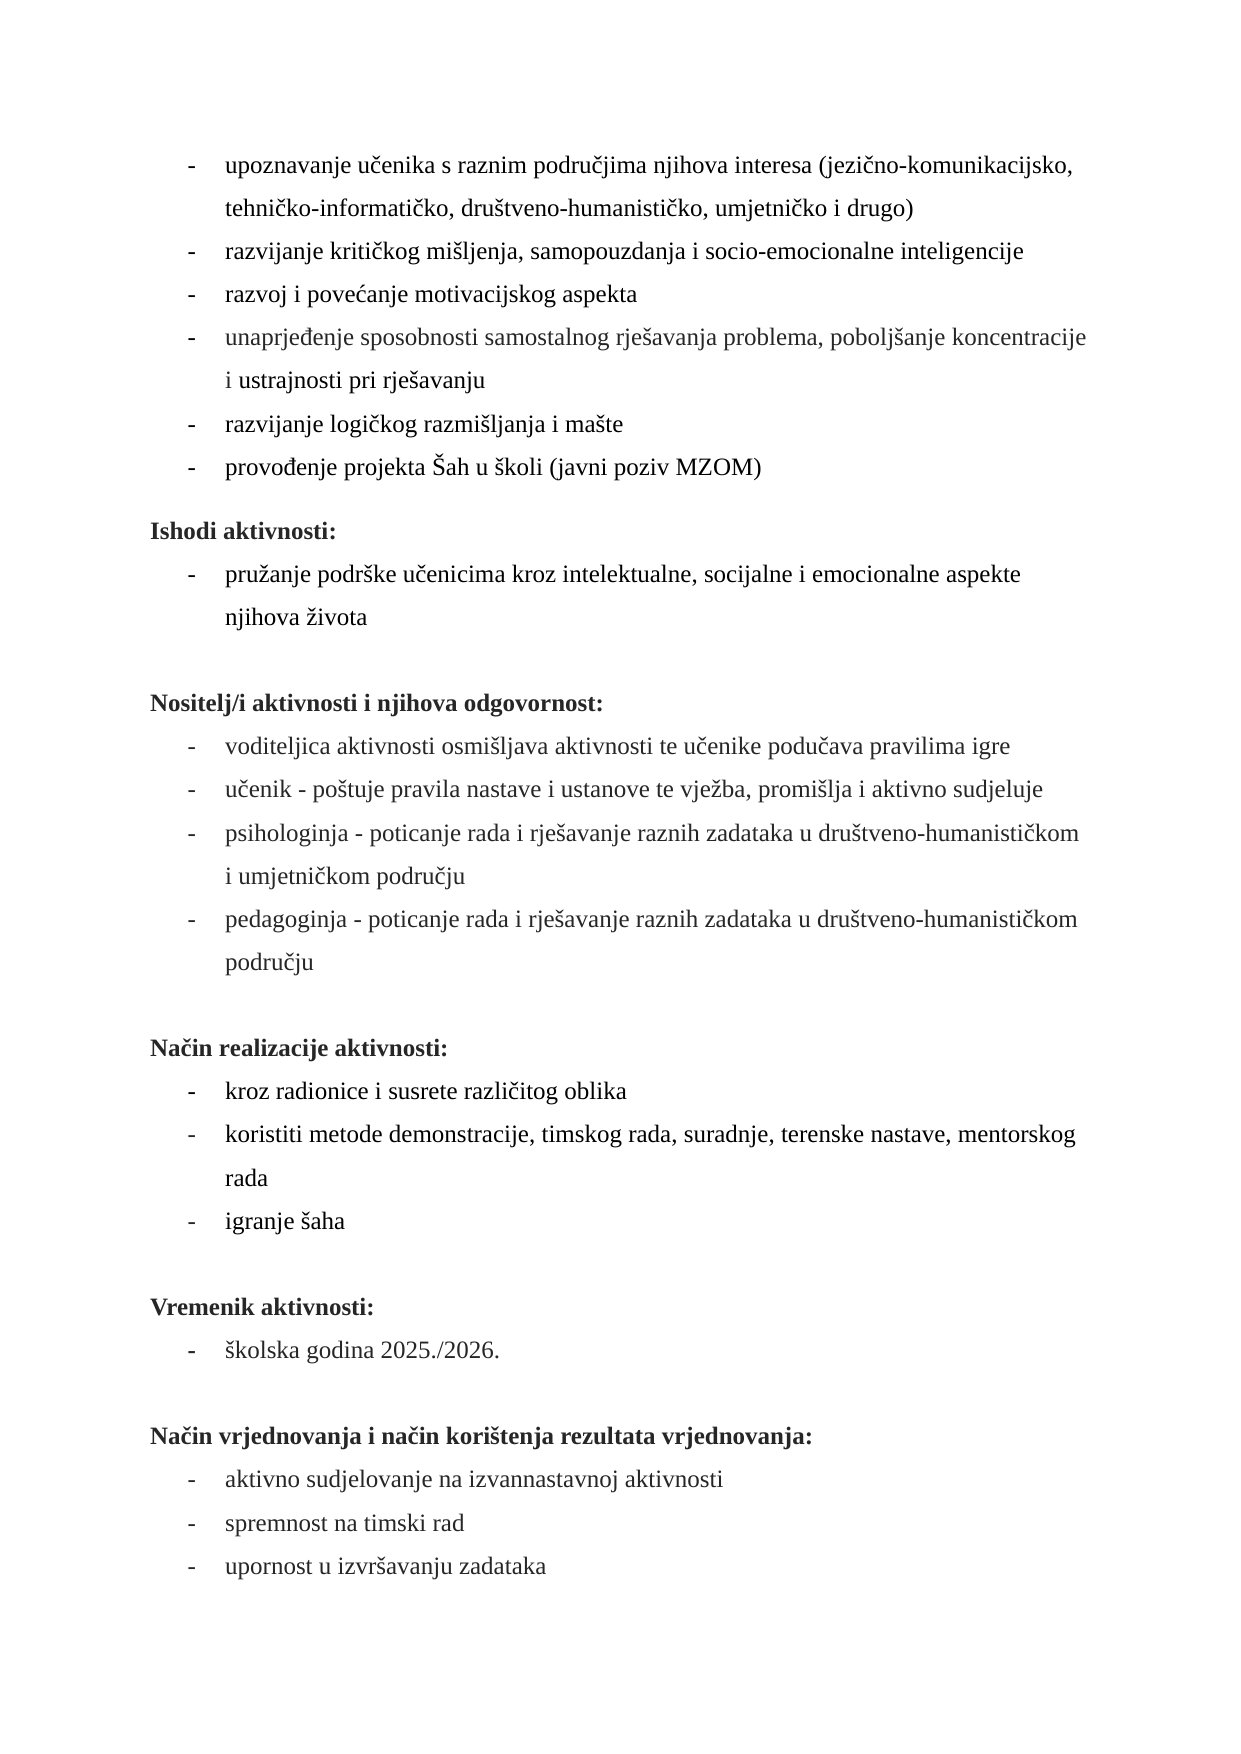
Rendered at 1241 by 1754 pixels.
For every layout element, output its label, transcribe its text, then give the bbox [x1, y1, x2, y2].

list psihologinja - poticanje rada i rješavanje raznih zadataka u društveno-humanističkom i umjetničkom području [187, 818, 1090, 889]
text Nositelj/i aktivnosti i njihova odgovornost: [150, 688, 1090, 717]
list pružanje podrške učenicima kroz intelektualne, socijalne i emocionalne aspekte njihova života [187, 559, 1090, 631]
list provođenje projekta Šah u školi (javni poziv MZOM) [187, 452, 1090, 481]
list voditeljica aktivnosti osmišljava aktivnosti te učenike podučava pravilima igre [187, 731, 1090, 760]
list spremnost na timski rad [187, 1508, 1090, 1536]
text Način vrjednovanja i način korištenja rezultata vrjednovanja: [150, 1421, 1090, 1450]
text Vremenik aktivnosti: [150, 1292, 1090, 1321]
text Način realizacije aktivnosti: [150, 1033, 1090, 1062]
list koristiti metode demonstracije, timskog rada, suradnje, terenske nastave, mentorskog rada [187, 1119, 1090, 1191]
text Ishodi aktivnosti: [150, 516, 1090, 544]
list razvijanje logičkog razmišljanja i mašte [187, 409, 1090, 437]
list upoznavanje učenika s raznim područjima njihova interesa (jezično-komunikacijsko, tehničko-informatičko, društveno-humanističko, umjetničko i drugo) [187, 150, 1090, 222]
list razvijanje kritičkog mišljenja, samopouzdanja i socio-emocionalne inteligencije [187, 236, 1090, 265]
list aktivno sudjelovanje na izvannastavnoj aktivnosti [187, 1464, 1090, 1493]
list učenik - poštuje pravila nastave i ustanove te vježba, promišlja i aktivno sudjeluje [187, 774, 1090, 803]
list školska godina 2025./2026. [187, 1335, 1090, 1364]
list igranje šaha [187, 1206, 1090, 1234]
list razvoj i povećanje motivacijskog aspekta [187, 279, 1090, 308]
list unaprjeđenje sposobnosti samostalnog rješavanja problema, poboljšanje koncentracije i ustrajnosti pri rješavanju [187, 322, 1090, 394]
list kroz radionice i susrete različitog oblika [187, 1076, 1090, 1105]
list upornost u izvršavanju zadataka [187, 1551, 1090, 1579]
list pedagoginja - poticanje rada i rješavanje raznih zadataka u društveno-humanističkom području [187, 904, 1090, 976]
